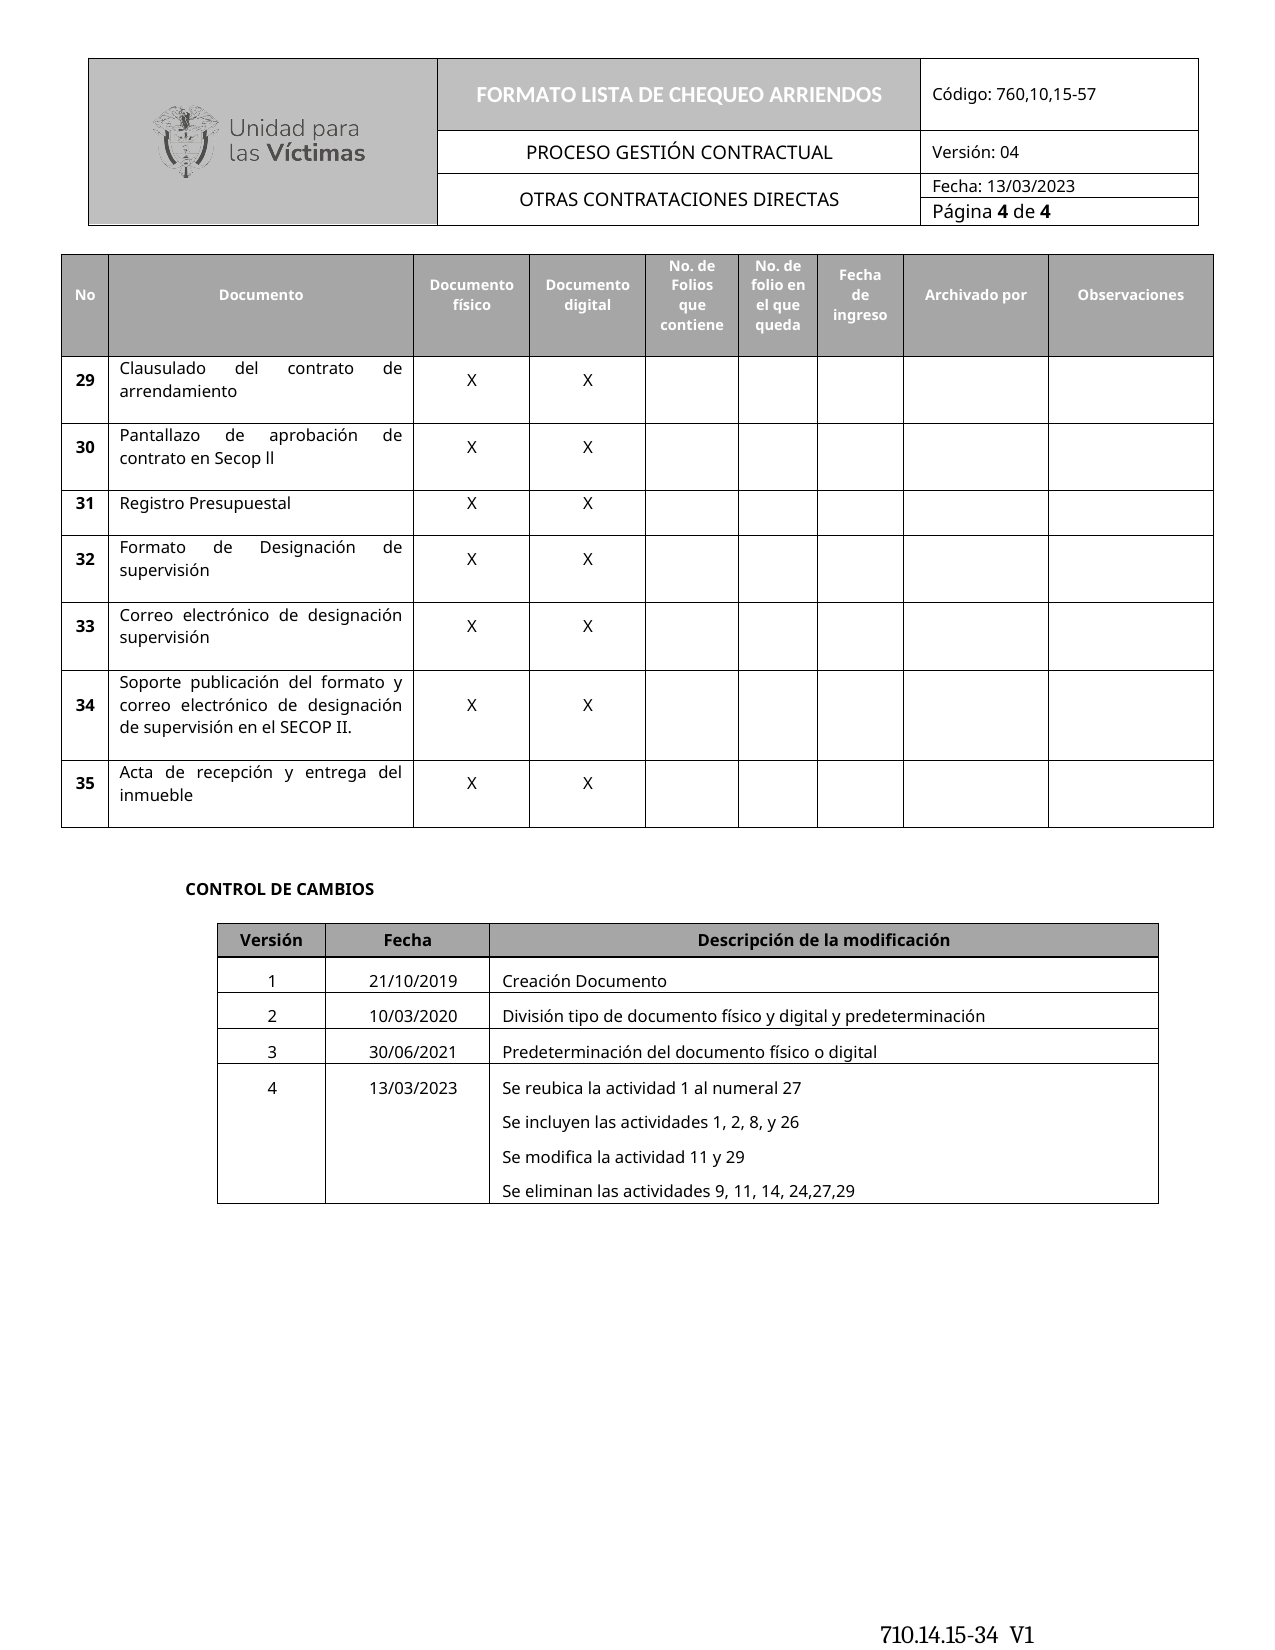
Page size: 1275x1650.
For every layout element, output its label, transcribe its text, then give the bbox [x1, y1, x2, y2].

table_cell X [530, 671, 645, 759]
table_cell 34 [62, 671, 108, 759]
table_header Documento digital [530, 255, 645, 356]
table_cell X [530, 424, 645, 490]
table_cell Soporte publicación del formato y correo electrónico de designación de supervisión en el SECOP II. [109, 671, 413, 759]
table_cell X [414, 603, 529, 669]
table_cell [1049, 603, 1213, 669]
table_cell [904, 424, 1048, 490]
table_cell [739, 603, 817, 669]
table_cell Creación Documento [490, 958, 1158, 992]
table_cell [818, 424, 903, 490]
table_cell [646, 761, 738, 827]
table_cell [646, 671, 738, 759]
table_cell Pantallazo de aprobación de contrato en Secop ll [109, 424, 413, 490]
table_cell [646, 603, 738, 669]
table_cell [739, 491, 817, 535]
table_cell 4 [218, 1064, 325, 1203]
table_cell [818, 761, 903, 827]
table_cell X [530, 357, 645, 423]
table_cell [646, 424, 738, 490]
table_cell 35 [62, 761, 108, 827]
table_header Fecha [326, 924, 489, 956]
table_header No. de Folios que contiene [646, 255, 738, 356]
text CONTROL DE CAMBIOS [185, 877, 1127, 900]
table_cell Registro Presupuestal [109, 491, 413, 535]
table_cell Acta de recepción y entrega del inmueble [109, 761, 413, 827]
table_cell [739, 671, 817, 759]
table_cell [646, 491, 738, 535]
table_cell [739, 536, 817, 602]
table_header No. de folio en el que queda [739, 255, 817, 356]
table_header Fecha de ingreso [818, 255, 903, 356]
table_cell X [414, 424, 529, 490]
table_cell 30/06/2021 [326, 1029, 489, 1063]
table_header Documento físico [414, 255, 529, 356]
table_cell [646, 357, 738, 423]
table_cell [1049, 491, 1213, 535]
table_header Archivado por [904, 255, 1048, 356]
table_cell X [414, 536, 529, 602]
table_cell [818, 536, 903, 602]
picture [149, 102, 368, 181]
table_cell Formato de Designación de supervisión [109, 536, 413, 602]
table_cell [818, 671, 903, 759]
table_cell 1 [218, 958, 325, 992]
table_cell Correo electrónico de designación supervisión [109, 603, 413, 669]
table_cell 32 [62, 536, 108, 602]
table_header Documento [109, 255, 413, 356]
table_cell [739, 357, 817, 423]
table_cell X [530, 536, 645, 602]
table_cell [1049, 536, 1213, 602]
table_cell X [530, 603, 645, 669]
table_cell Predeterminación del documento físico o digital [490, 1029, 1158, 1063]
table_cell X [414, 357, 529, 423]
table_header Observaciones [1049, 255, 1213, 356]
table_cell Clausulado del contrato de arrendamiento [109, 357, 413, 423]
table_cell 29 [62, 357, 108, 423]
table_cell X [414, 671, 529, 759]
table_cell 31 [62, 491, 108, 535]
table_cell 3 [218, 1029, 325, 1063]
table_cell [904, 357, 1048, 423]
table_cell [904, 491, 1048, 535]
table_cell X [414, 491, 529, 535]
table_cell [1049, 761, 1213, 827]
table_cell [739, 761, 817, 827]
table_cell 10/03/2020 [326, 993, 489, 1028]
table_cell [1049, 357, 1213, 423]
table_cell X [414, 761, 529, 827]
table_header No [62, 255, 108, 356]
table_cell 2 [218, 993, 325, 1028]
table_cell [904, 671, 1048, 759]
table_header Descripción de la modificación [490, 924, 1158, 956]
table_cell [1049, 671, 1213, 759]
table_cell División tipo de documento físico y digital y predeterminación [490, 993, 1158, 1028]
table_cell X [530, 491, 645, 535]
table_cell [904, 603, 1048, 669]
table_cell [1049, 424, 1213, 490]
table_header Versión [218, 924, 325, 956]
table_cell [904, 536, 1048, 602]
table_cell 21/10/2019 [326, 958, 489, 992]
table_cell Se reubica la actividad 1 al numeral 27 Se incluyen las actividades 1, 2, 8, y 26 Se modifica la actividad 11 y 29 Se eliminan las actividades 9, 11, 14, 24,27,29 [490, 1064, 1158, 1203]
table_cell [818, 357, 903, 423]
table_cell 33 [62, 603, 108, 669]
table_cell [646, 536, 738, 602]
table_cell [739, 424, 817, 490]
table_cell 13/03/2023 [326, 1064, 489, 1203]
table_cell [818, 491, 903, 535]
table_cell [904, 761, 1048, 827]
table_cell 30 [62, 424, 108, 490]
table_cell X [530, 761, 645, 827]
table_cell [818, 603, 903, 669]
